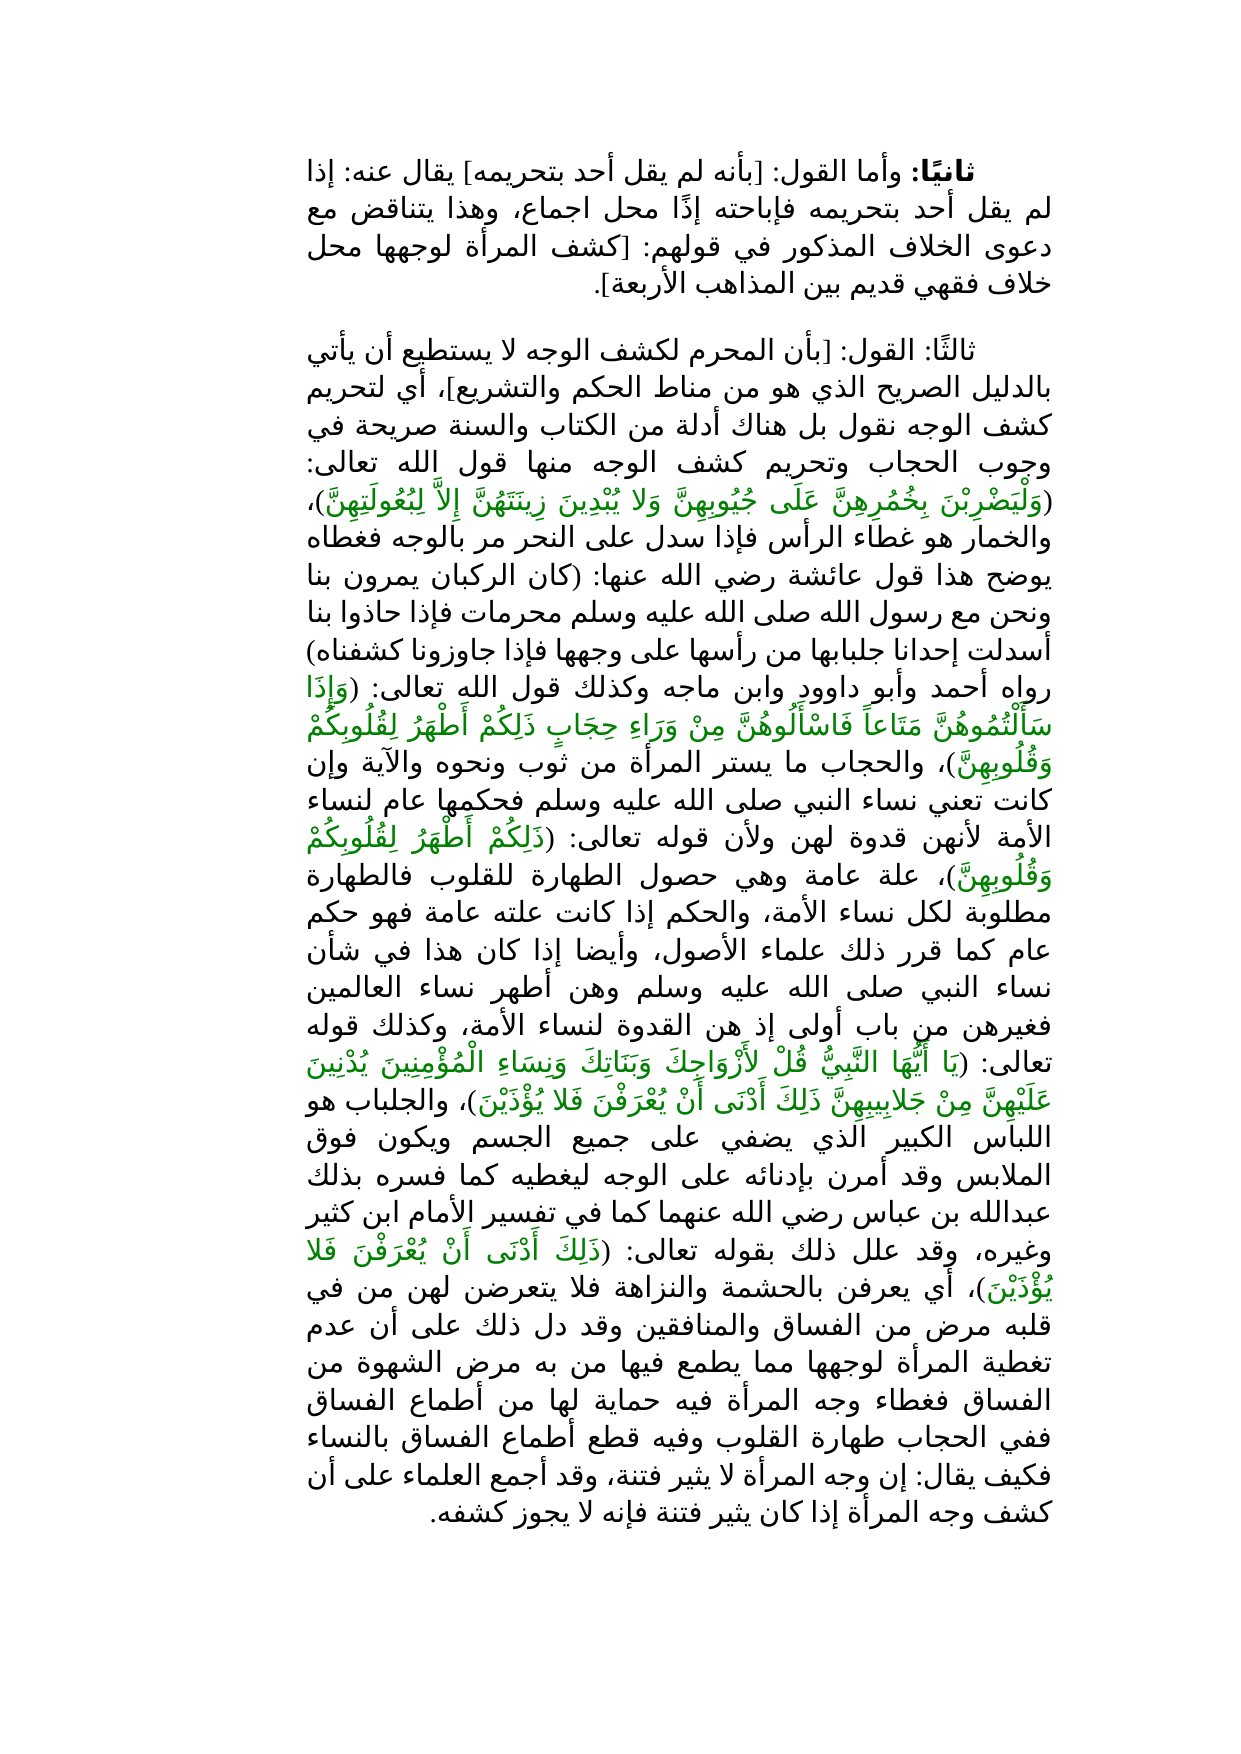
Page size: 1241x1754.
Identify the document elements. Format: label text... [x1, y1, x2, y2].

text ثانيًا: وأما القول: [بأنه لم يقل أحد بتحريمه] يقال عنه: إذا لم يقل أحد بتحريمه فإباحته إذًا محل اجماع، وهذا يتناقض مع دعوى الخلاف المذكور في قولهم: [كشف المرأة لوجهها محل خلاف فقهي قديم بين المذاهب الأربعة]. [306, 150, 1053, 300]
text ثالثًا: القول: [بأن المحرم لكشف الوجه لا يستطيع أن يأتي بالدليل الصريح الذي هو من مناط الحكم والتشريع]، أي لتحريم كشف الوجه نقول بل هناك أدلة من الكتاب والسنة صريحة في وجوب الحجاب وتحريم كشف الوجه منها قول الله تعالى: (وَلْيَضْرِبْنَ بِخُمُرِهِنَّ عَلَى جُيُوبِهِنَّ وَلا يُبْدِينَ زِينَتَهُنَّ إِلاَّ لِبُعُولَتِهِنَّ)، والخمار هو غطاء الرأس فإذا سدل على النحر مر بالوجه فغطاه يوضح هذا قول عائشة رضي الله عنها: (كان الركبان يمرون بنا ونحن مع رسول الله صلى الله عليه وسلم محرمات فإذا حاذوا بنا أسدلت إحدانا جلبابها من رأسها على وجهها فإذا جاوزونا كشفناه) رواه أحمد وأبو داوود وابن ماجه وكذلك قول الله تعالى: (وَإِذَا سَأَلْتُمُوهُنَّ مَتَاعاً فَاسْأَلُوهُنَّ مِنْ وَرَاءِ حِجَابٍ ذَلِكُمْ أَطْهَرُ لِقُلُوبِكُمْ وَقُلُوبِهِنَّ)، والحجاب ما يستر المرأة من ثوب ونحوه والآية وإن كانت تعني نساء النبي صلى الله عليه وسلم فحكمها عام لنساء الأمة لأنهن قدوة لهن ولأن قوله تعالى: (ذَلِكُمْ أَطْهَرُ لِقُلُوبِكُمْ وَقُلُوبِهِنَّ)، علة عامة وهي حصول الطهارة للقلوب فالطهارة مطلوبة لكل نساء الأمة، والحكم إذا كانت علته عامة فهو حكم عام كما قرر ذلك علماء الأصول، وأيضا إذا كان هذا في شأن نساء النبي صلى الله عليه وسلم وهن أطهر نساء العالمين فغيرهن من باب أولى إذ هن القدوة لنساء الأمة، وكذلك قوله تعالى: (يَا أَيُّهَا النَّبِيُّ قُلْ لأَزْوَاجِكَ وَبَنَاتِكَ وَنِسَاءِ الْمُؤْمِنِينَ يُدْنِينَ عَلَيْهِنَّ مِنْ جَلابِيبِهِنَّ ذَلِكَ أَدْنَى أَنْ يُعْرَفْنَ فَلا يُؤْذَيْنَ)، والجلباب هو اللباس الكبير الذي يضفي على جميع الجسم ويكون فوق الملابس وقد أمرن بإدنائه على الوجه ليغطيه كما فسره بذلك عبدالله بن عباس رضي الله عنهما كما في تفسير الأمام ابن كثير وغيره، وقد علل ذلك بقوله تعالى: (ذَلِكَ أَدْنَى أَنْ يُعْرَفْنَ فَلا يُؤْذَيْنَ)، أي يعرفن بالحشمة والنزاهة فلا يتعرضن لهن من في قلبه مرض من الفساق والمنافقين وقد دل ذلك على أن عدم تغطية المرأة لوجهها مما يطمع فيها من به مرض الشهوة من الفساق فغطاء وجه المرأة فيه حماية لها من أطماع الفساق ففي الحجاب طهارة القلوب وفيه قطع أطماع الفساق بالنساء فكيف يقال: إن وجه المرأة لا يثير فتنة، وقد أجمع العلماء على أن كشف وجه المرأة إذا كان يثير فتنة فإنه لا يجوز كشفه. [306, 329, 1053, 1529]
